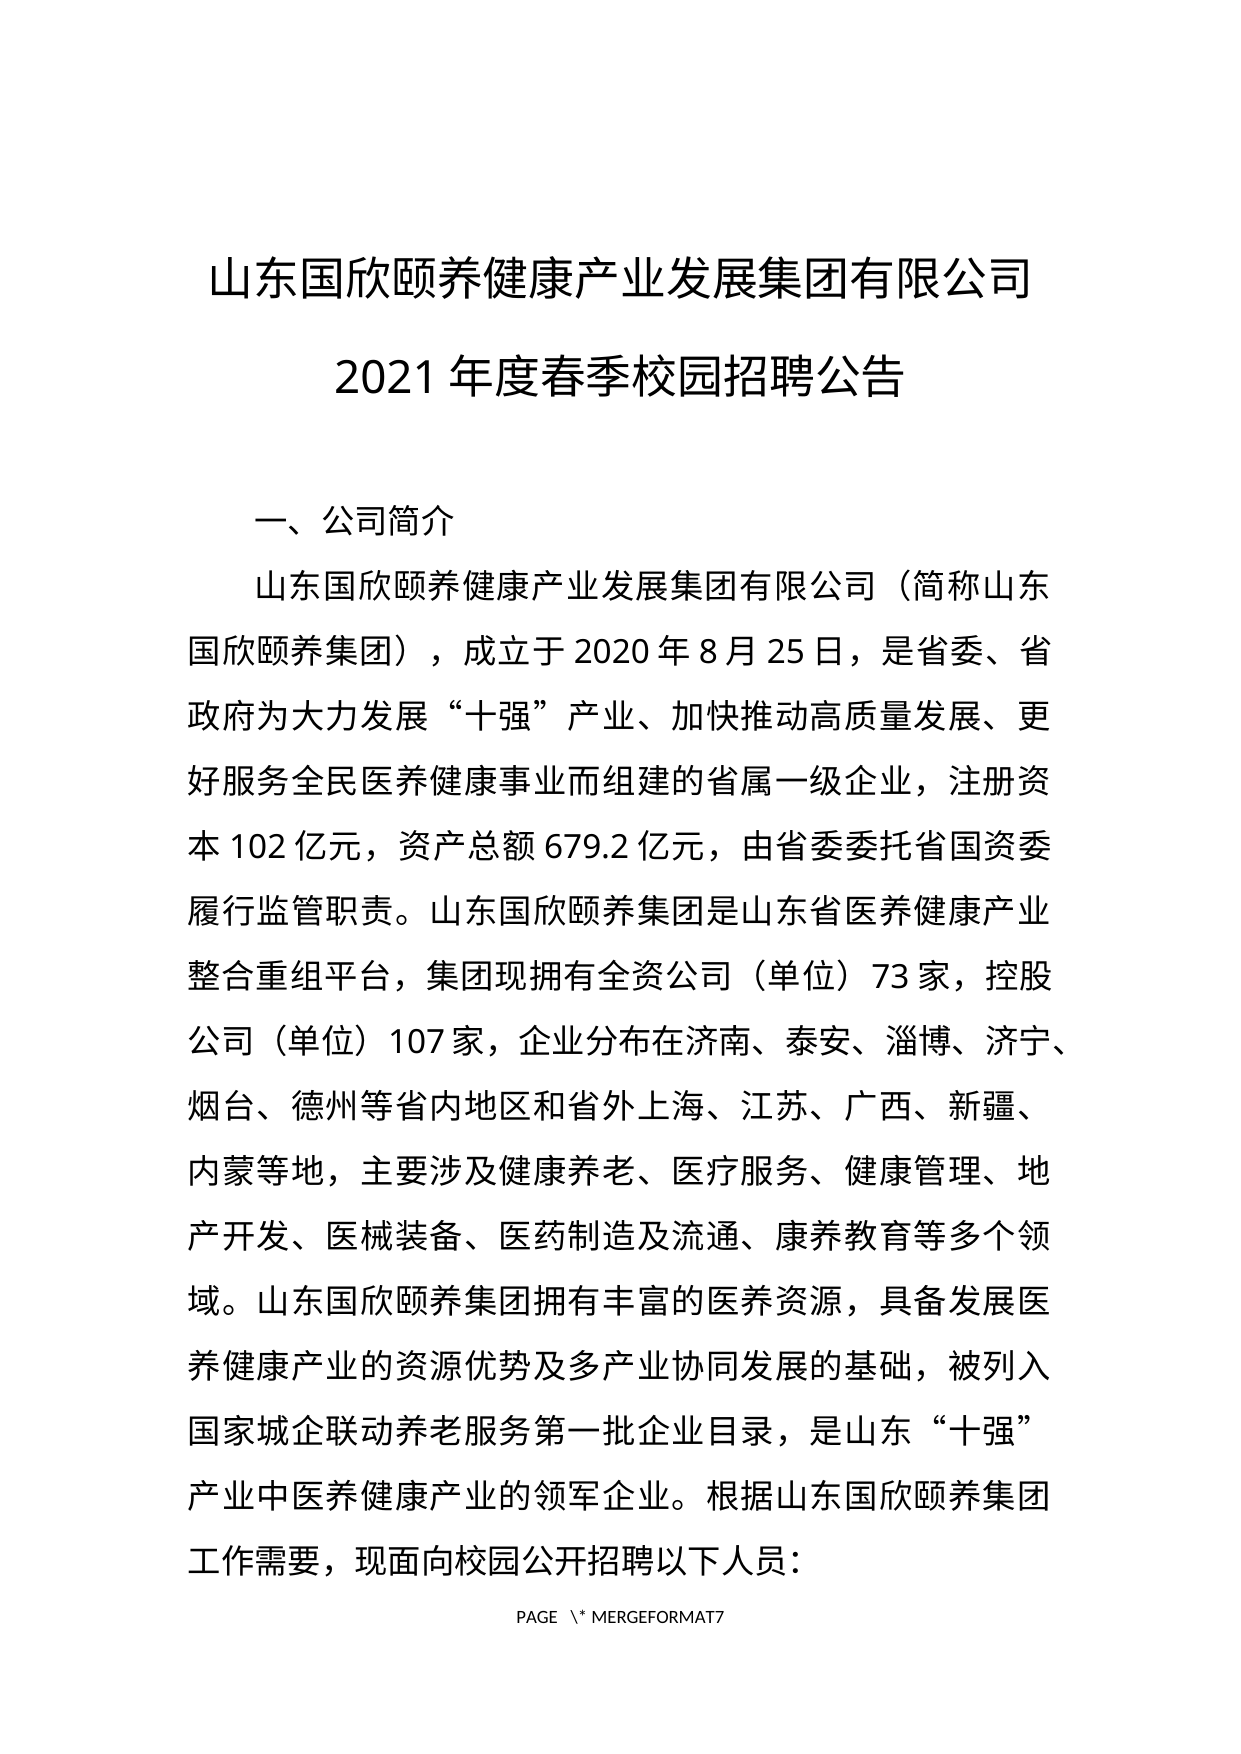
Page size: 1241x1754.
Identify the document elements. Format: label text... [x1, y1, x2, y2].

text 一、公司简介 [187, 487, 1053, 552]
text 山东国欣颐养健康产业发展集团有限公司（简称山东国欣颐养集团），成立于2020年8月25日，是省委、省政府为大力发展“十强”产业、加快推动高质量发展、更好服务全民医养健康事业而组建的省属一级企业，注册资本102亿元，资产总额679.2亿元，由省委委托省国资委履行监管职责。山东国欣颐养集团是山东省医养健康产业整合重组平台，集团现拥有全资公司（单位）73家，控股公司（单位）107家，企业分布在济南、泰安、淄博、济宁、烟台、德州等省内地区和省外上海、江苏、广西、新疆、内蒙等地，主要涉及健康养老、医疗服务、健康管理、地产开发、医械装备、医药制造及流通、康养教育等多个领域。山东国欣颐养集团拥有丰富的医养资源，具备发展医养健康产业的资源优势及多产业协同发展的基础，被列入国家城企联动养老服务第一批企业目录，是山东“十强”产业中医养健康产业的领军企业。根据山东国欣颐养集团工作需要，现面向校园公开招聘以下人员： [187, 552, 1053, 1592]
text 2021年度春季校园招聘公告 [187, 324, 1053, 422]
text 山东国欣颐养健康产业发展集团有限公司 [187, 227, 1053, 324]
